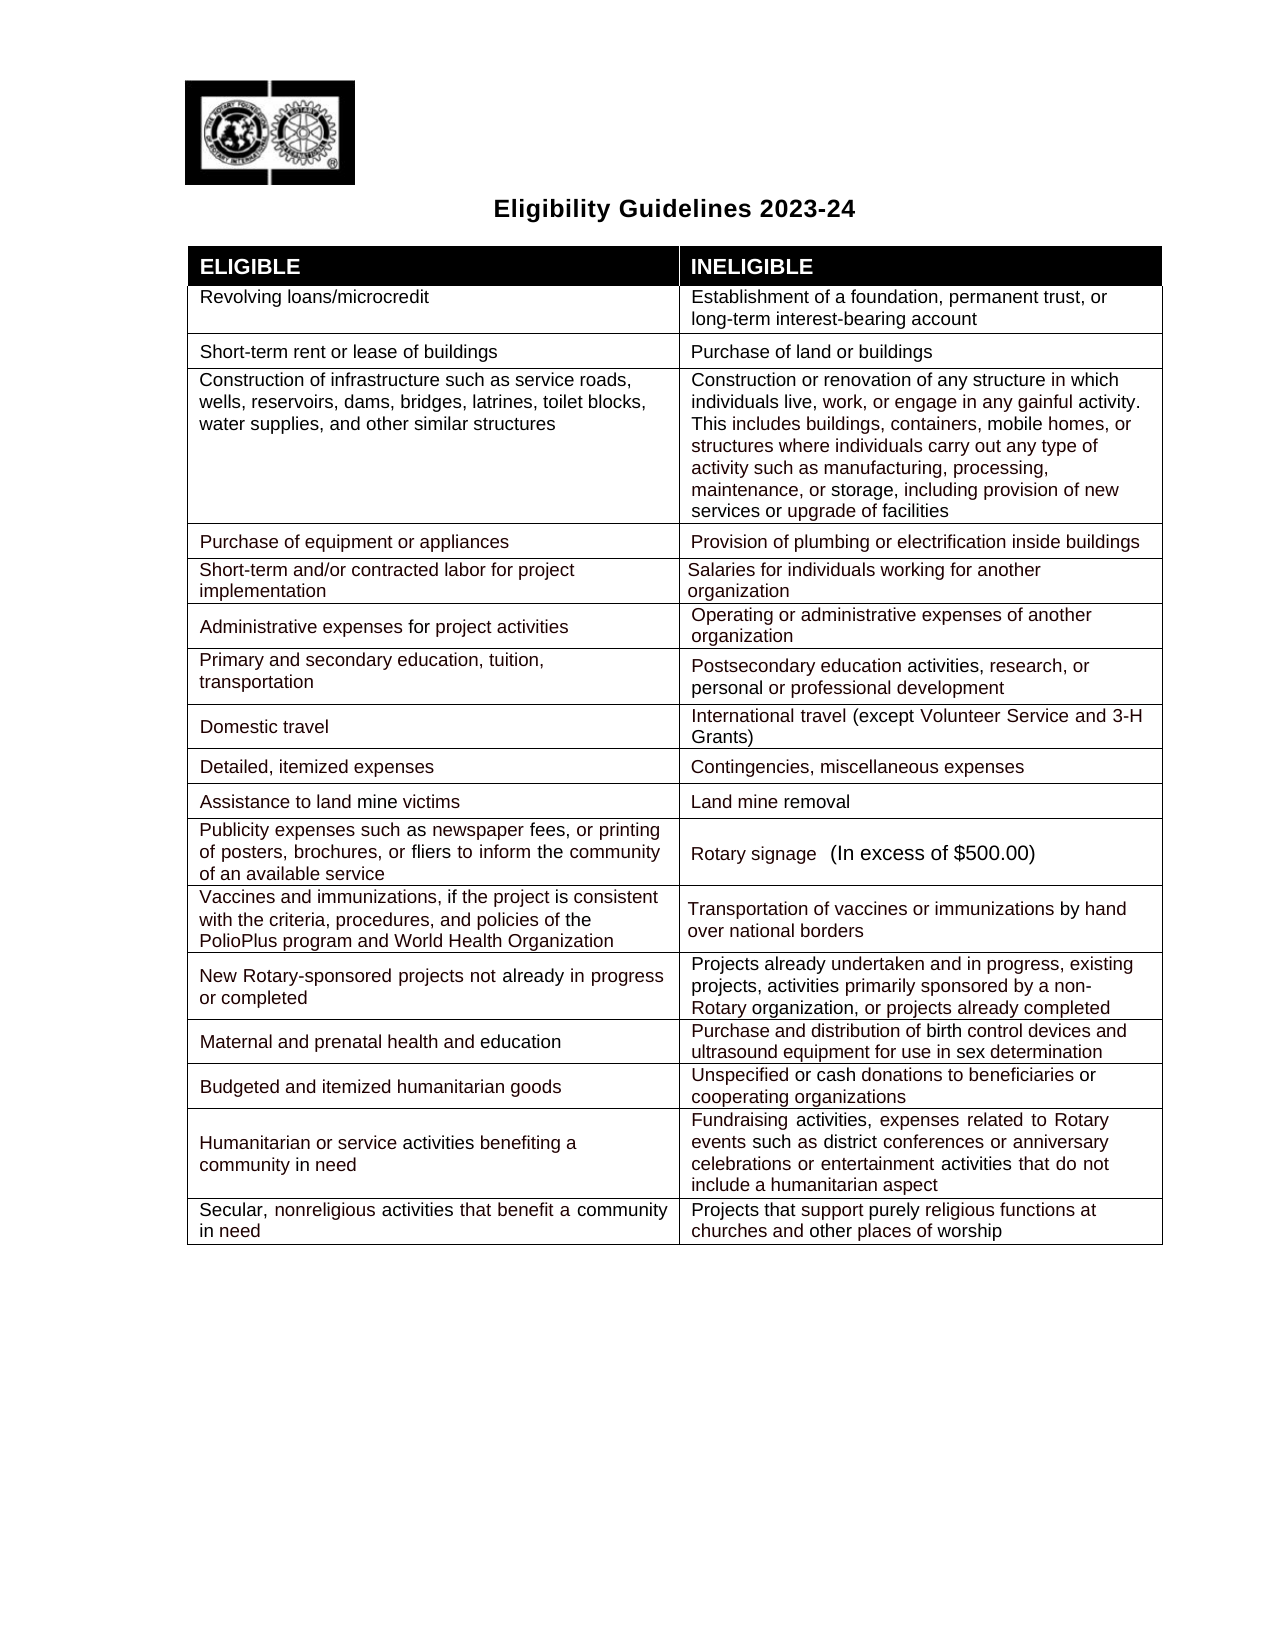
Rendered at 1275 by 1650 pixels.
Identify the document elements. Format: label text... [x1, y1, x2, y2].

table_cell Budgeted and itemized humanitarian goods [188, 1064, 679, 1108]
table_cell Fundraising activities, expenses related to Rotary events such as district conferences or anniversary celebrations or entertainment activities that do not include a humanitarian aspect [680, 1109, 1162, 1197]
table_cell Construction of infrastructure such as service roads, wells, reservoirs, dams, bridges, latrines, toilet blocks, water supplies, and other similar structures [188, 369, 679, 523]
table_cell Postsecondary education activities, research, or personal or professional development [680, 649, 1162, 704]
text Eligibility Guidelines 2023-24 [184, 194, 1165, 223]
table_cell Secular, nonreligious activities that benefit a community in need [188, 1199, 679, 1243]
table_cell Provision of plumbing or electrification inside buildings [680, 524, 1162, 558]
table_cell Detailed, itemized expenses [188, 749, 679, 783]
table_cell Rotary signage (In excess of $500.00) [680, 819, 1162, 885]
table_cell Humanitarian or service activities benefiting a community in need [188, 1109, 679, 1197]
table_cell Administrative expenses for project activities [188, 604, 679, 648]
table_cell International travel (except Volunteer Service and 3-H Grants) [680, 705, 1162, 748]
table_cell Unspecified or cash donations to beneficiaries or cooperating organizations [680, 1064, 1162, 1108]
table_cell Land mine removal [680, 784, 1162, 818]
table_cell Purchase and distribution of birth control devices and ultrasound equipment for use in sex determination [680, 1020, 1162, 1063]
table_cell Publicity expenses such as newspaper fees, or printing of posters, brochures, or fliers to inform the community of an available service [188, 819, 679, 885]
table_cell Purchase of equipment or appliances [188, 524, 679, 558]
table_cell Assistance to land mine victims [188, 784, 679, 818]
table_cell Contingencies, miscellaneous expenses [680, 749, 1162, 783]
table_cell Vaccines and immunizations, if the project is consistent with the criteria, procedures, and policies of the PolioPlus program and World Health Organization [188, 886, 679, 952]
table_cell Primary and secondary education, tuition, transportation [188, 649, 679, 704]
table_cell Revolving loans/microcredit [188, 286, 679, 333]
picture [184, 80, 356, 186]
table_cell Construction or renovation of any structure in which individuals live, work, or engage in any gainful activity. This includes buildings, containers, mobile homes, or structures where individuals carry out any type of activity such as manufacturing, processing, maintenance, or storage, including provision of new services or upgrade of facilities [680, 369, 1162, 523]
table_header ELIGIBLE [188, 246, 679, 286]
table_cell Operating or administrative expenses of another organization [680, 604, 1162, 648]
table_cell Establishment of a foundation, permanent trust, or long-term interest-bearing account [680, 286, 1162, 333]
table_header INELIGIBLE [680, 246, 1162, 286]
table_cell Projects that support purely religious functions at churches and other places of worship [680, 1199, 1162, 1243]
table_cell Salaries for individuals working for another organization [680, 559, 1162, 602]
table_cell Purchase of land or buildings [680, 334, 1162, 368]
table_cell New Rotary-sponsored projects not already in progress or completed [188, 953, 679, 1019]
table_cell Maternal and prenatal health and education [188, 1020, 679, 1063]
table_cell Projects already undertaken and in progress, existing projects, activities primarily sponsored by a non-Rotary organization, or projects already completed [680, 953, 1162, 1019]
table_cell Transportation of vaccines or immunizations by hand over national borders [680, 886, 1162, 952]
table_cell Short-term and/or contracted labor for project implementation [188, 559, 679, 602]
table_cell Domestic travel [188, 705, 679, 748]
table_cell Short-term rent or lease of buildings [188, 334, 679, 368]
